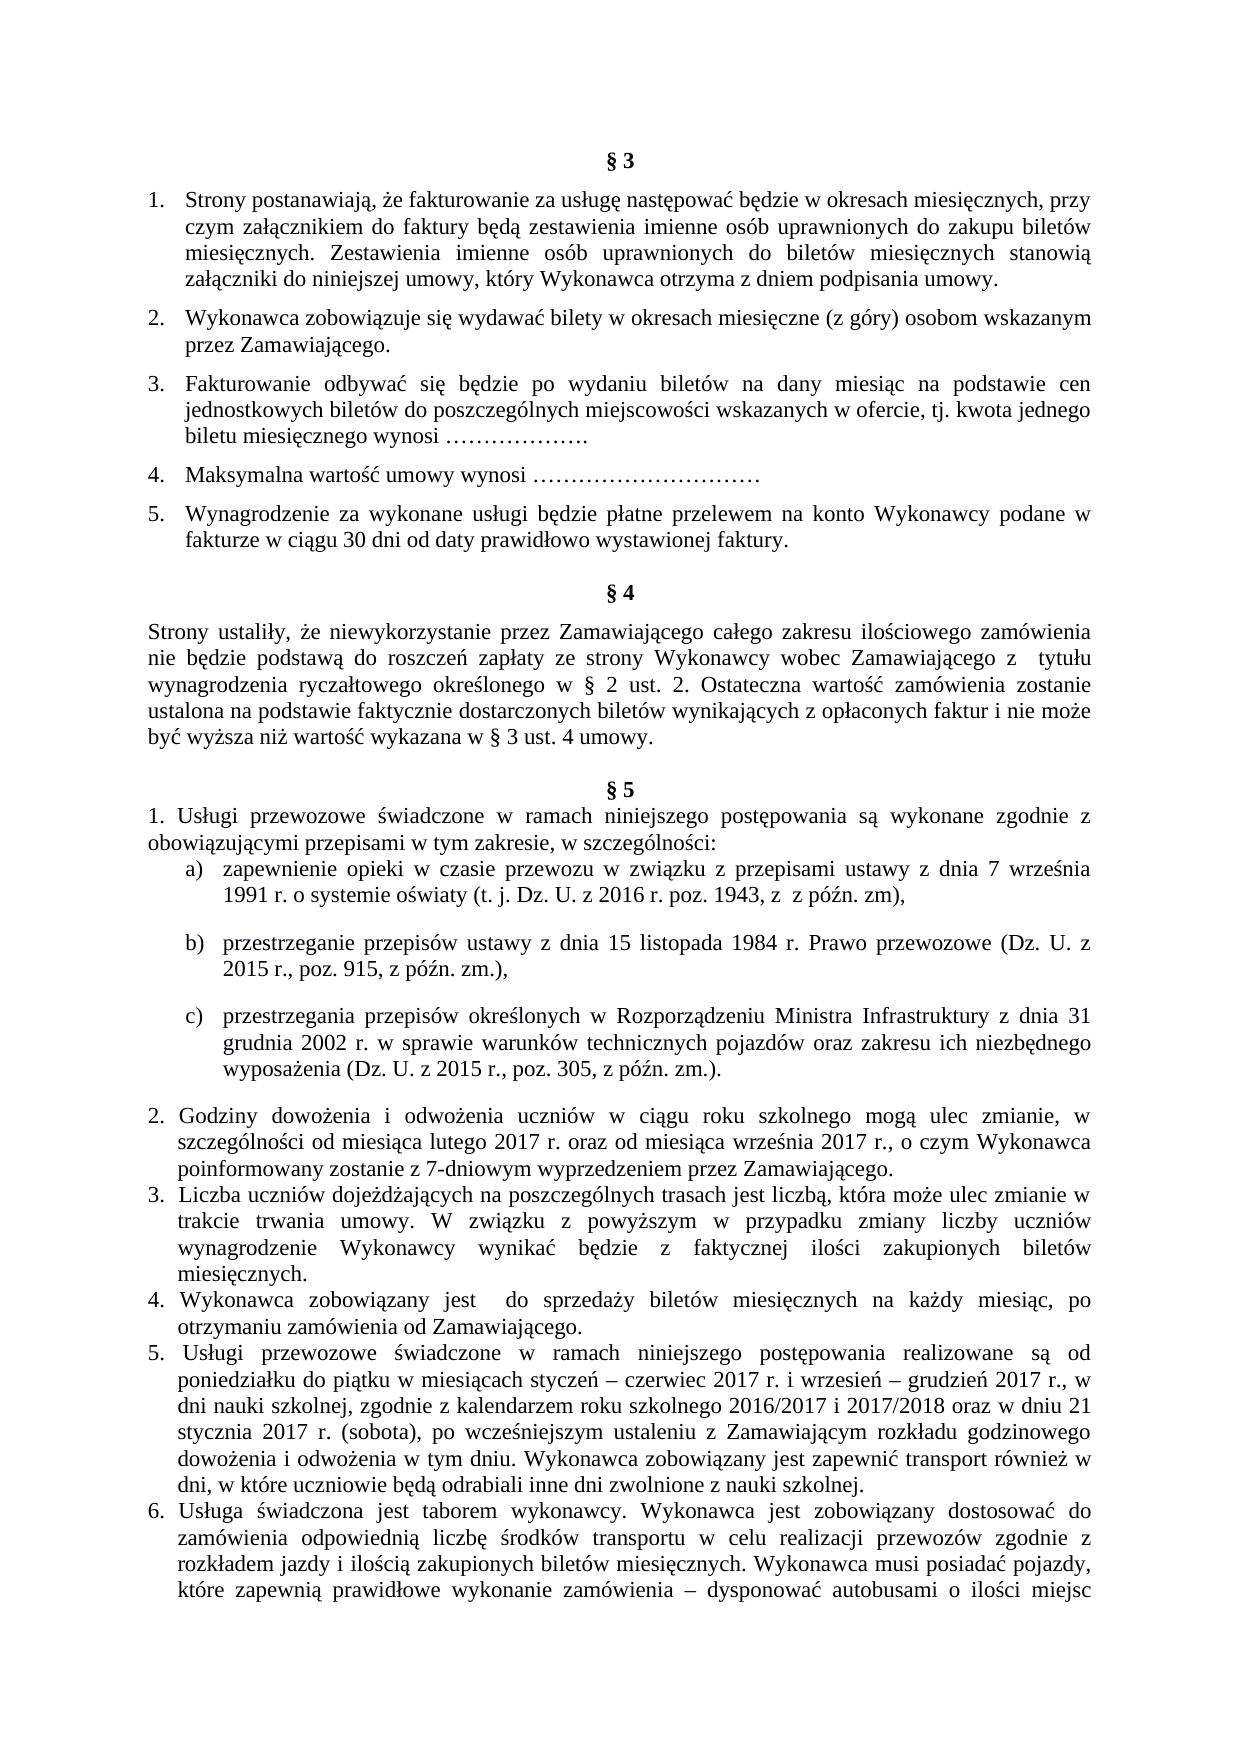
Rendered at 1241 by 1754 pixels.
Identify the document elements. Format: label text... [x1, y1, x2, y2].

list zapewnienie opieki w czasie przewozu w związku z przepisami ustawy z dnia 7 września 1991 r. o systemie oświaty (t. j. Dz. U. z 2016 r. poz. 1943, z z późn. zm), [185, 855, 1093, 908]
text § 5 [148, 776, 1093, 802]
list przestrzeganie przepisów ustawy z dnia 15 listopada 1984 r. Prawo przewozowe (Dz. U. z 2015 r., poz. 915, z późn. zm.), [185, 929, 1093, 981]
text 1. Usługi przewozowe świadczone w ramach niniejszego postępowania są wykonane zgodnie z obowiązującymi przepisami w tym zakresie, w szczególności: [148, 802, 1093, 855]
text 5. Usługi przewozowe świadczone w ramach niniejszego postępowania realizowane są od poniedziałku do piątku w miesiącach styczeń – czerwiec 2017 r. i wrzesień – grudzień 2017 r., w dni nauki szkolnej, zgodnie z kalendarzem roku szkolnego 2016/2017 i 2017/2018 oraz w dniu 21 stycznia 2017 r. (sobota), po wcześniejszym ustaleniu z Zamawiającym rozkładu godzinowego dowożenia i odwożenia w tym dniu. Wykonawca zobowiązany jest zapewnić transport również w dni, w które uczniowie będą odrabiali inne dni zwolnione z nauki szkolnej. [148, 1339, 1093, 1497]
list Fakturowanie odbywać się będzie po wydaniu biletów na dany miesiąc na podstawie cen jednostkowych biletów do poszczególnych miejscowości wskazanych w ofercie, tj. kwota jednego biletu miesięcznego wynosi ………………. [148, 369, 1093, 449]
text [148, 1497, 1093, 1603]
list Wykonawca zobowiązuje się wydawać bilety w okresach miesięczne (z góry) osobom wskazanym przez Zamawiającego. [148, 304, 1093, 357]
list Maksymalna wartość umowy wynosi ………………………… [148, 461, 1093, 487]
list Strony postanawiają, że fakturowanie za usługę następować będzie w okresach miesięcznych, przy czym załącznikiem do faktury będą zestawienia imienne osób uprawnionych do zakupu biletów miesięcznych. Zestawienia imienne osób uprawnionych do biletów miesięcznych stanowią załączniki do niniejszej umowy, który Wykonawca otrzyma z dniem podpisania umowy. [148, 186, 1093, 292]
text 3. Liczba uczniów dojeżdżających na poszczególnych trasach jest liczbą, która może ulec zmianie w trakcie trwania umowy. W związku z powyższym w przypadku zmiany liczby uczniów wynagrodzenie Wykonawcy wynikać będzie z faktycznej ilości zakupionych biletów miesięcznych. [148, 1181, 1093, 1287]
text § 3 [148, 148, 1093, 174]
text 4. Wykonawca zobowiązany jest do sprzedaży biletów miesięcznych na każdy miesiąc, po otrzymaniu zamówienia od Zamawiającego. [148, 1287, 1093, 1339]
text 2. Godziny dowożenia i odwożenia uczniów w ciągu roku szkolnego mogą ulec zmianie, w szczególności od miesiąca lutego 2017 r. oraz od miesiąca września 2017 r., o czym Wykonawca poinformowany zostanie z 7-dniowym wyprzedzeniem przez Zamawiającego. [148, 1102, 1093, 1181]
list Wynagrodzenie za wykonane usługi będzie płatne przelewem na konto Wykonawcy podane w fakturze w ciągu 30 dni od daty prawidłowo wystawionej faktury. [148, 500, 1093, 553]
text § 4 [148, 579, 1093, 605]
text Strony ustaliły, że niewykorzystanie przez Zamawiającego całego zakresu ilościowego zamówienia nie będzie podstawą do roszczeń zapłaty ze strony Wykonawcy wobec Zamawiającego z tytułu wynagrodzenia ryczałtowego określonego w § 2 ust. 2. Ostateczna wartość zamówienia zostanie ustalona na podstawie faktycznie dostarczonych biletów wynikających z opłaconych faktur i nie może być wyższa niż wartość wykazana w § 3 ust. 4 umowy. [148, 618, 1093, 750]
list przestrzegania przepisów określonych w Rozporządzeniu Ministra Infrastruktury z dnia 31 grudnia 2002 r. w sprawie warunków technicznych pojazdów oraz zakresu ich niezbędnego wyposażenia (Dz. U. z 2015 r., poz. 305, z późn. zm.). [185, 1002, 1093, 1081]
